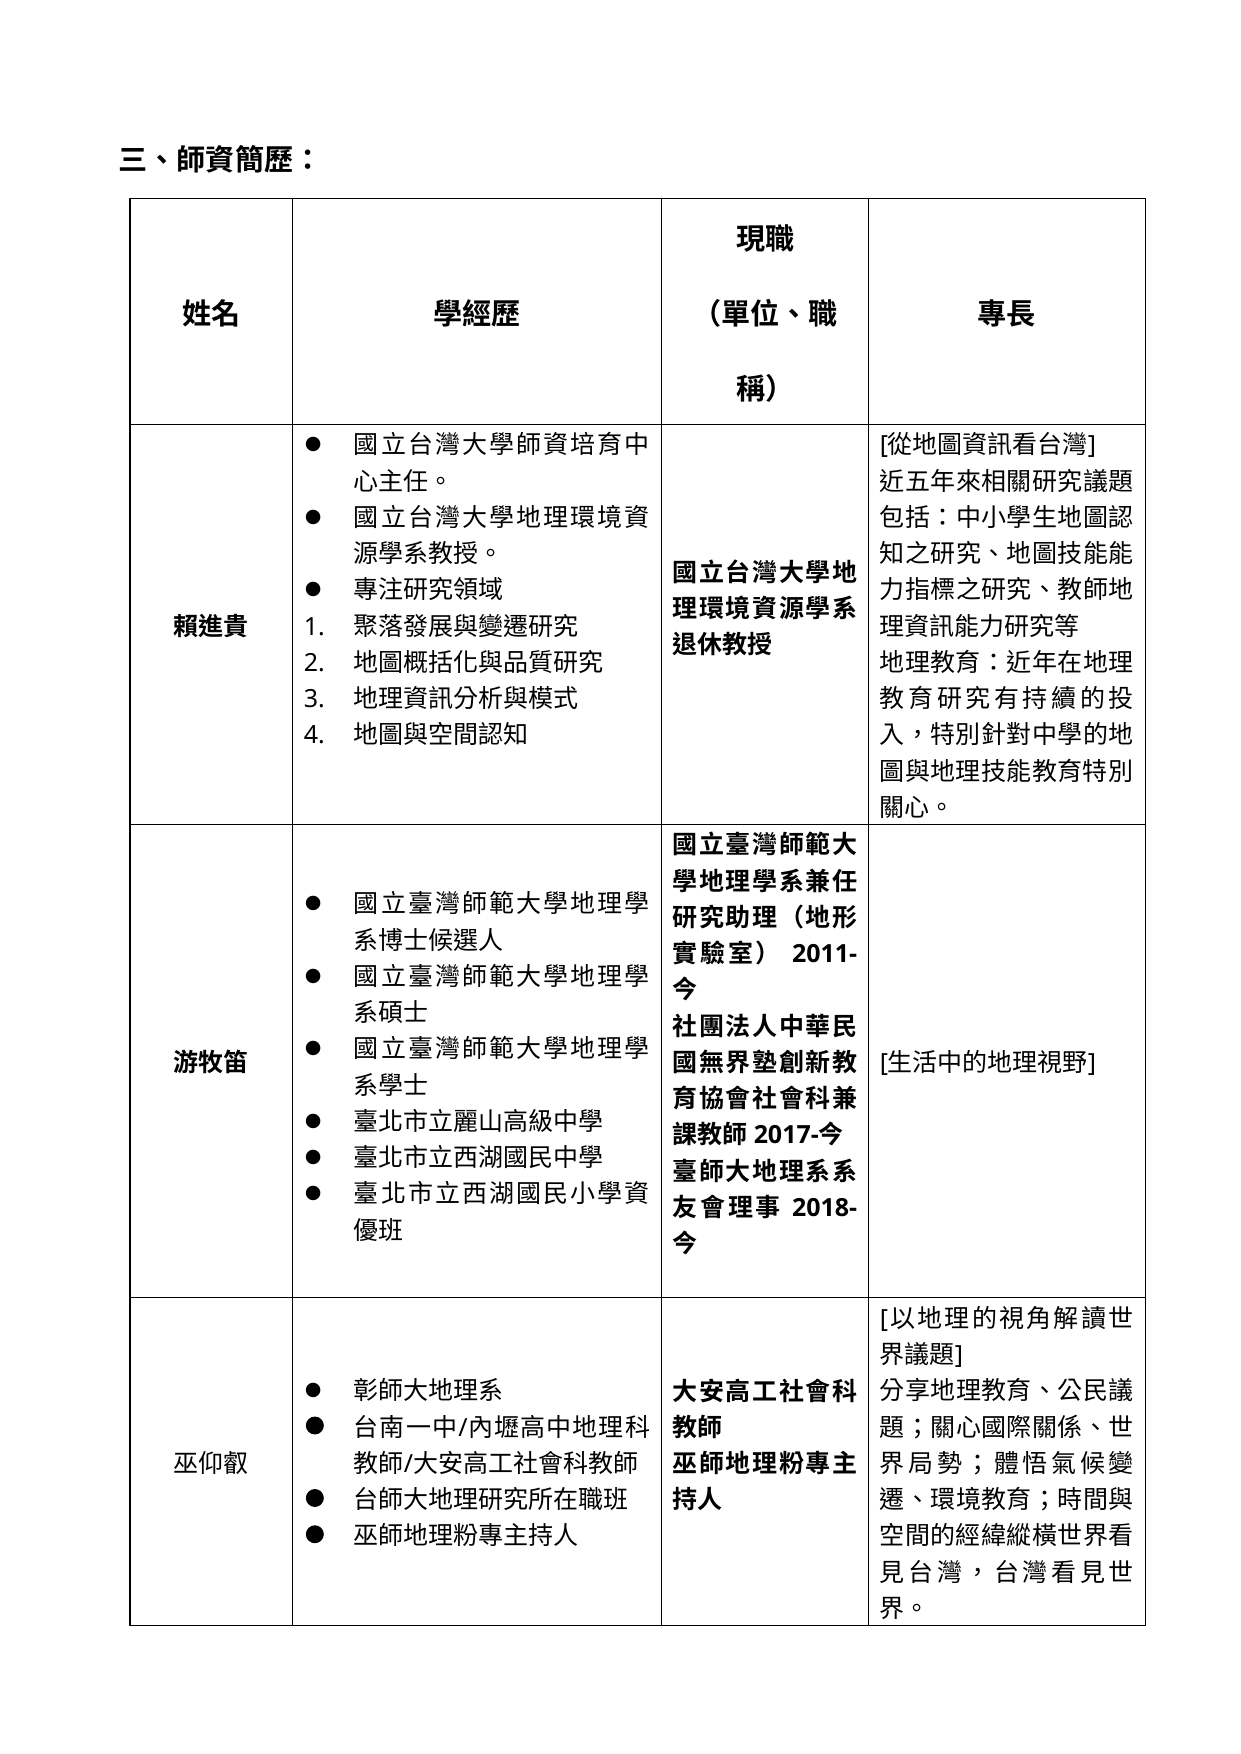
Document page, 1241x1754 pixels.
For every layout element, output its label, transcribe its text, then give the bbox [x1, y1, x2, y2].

table_cell [以地理的視角解讀世界議題] 分享地理教育、公民議題；關心國際關係、世界局勢；體悟氣候變遷、環境教育；時間與空間的經緯縱橫世界看見台灣，台灣看見世界。 [869, 1298, 1145, 1624]
table_cell 賴進貴 [131, 425, 292, 824]
table_header 姓名 [131, 199, 292, 424]
table_cell 國立台灣大學地理環境資源學系退休教授 [662, 425, 868, 824]
table_header 學經歷 [293, 199, 661, 424]
table_cell 國立臺灣師範大學地理學系博士候選人 國立臺灣師範大學地理學系碩士 國立臺灣師範大學地理學系學士 臺北市立麗山高級中學 臺北市立西湖國民中學 臺北市立西湖國民小學資優班 [293, 825, 661, 1297]
table_cell [從地圖資訊看台灣] 近五年來相關研究議題包括：中小學生地圖認知之研究、地圖技能能力指標之研究、教師地理資訊能力研究等 地理教育：近年在地理教育研究有持續的投入，特別針對中學的地圖與地理技能教育特別關心。 [869, 425, 1145, 824]
table_header 專長 [869, 199, 1145, 424]
table_cell 國立臺灣師範大學地理學系兼任研究助理（地形實驗室） 2011-今 社團法人中華民國無界塾創新教育協會社會科兼課教師 2017-今 臺師大地理系系友會理事 2018-今 [662, 825, 868, 1297]
table_cell 巫仰叡 [131, 1298, 292, 1624]
text 三、師資簡歷： [118, 127, 1122, 179]
table_cell [生活中的地理視野] [869, 825, 1145, 1297]
table_cell 國立台灣大學師資培育中心主任。 國立台灣大學地理環境資源學系教授。 專注研究領域 聚落發展與變遷研究 地圖概括化與品質研究 地理資訊分析與模式 地圖與空間認知 [293, 425, 661, 824]
table_cell 彰師大地理系 台南一中/內壢高中地理科教師/大安高工社會科教師 台師大地理研究所在職班 巫師地理粉專主持人 [293, 1298, 661, 1624]
table_cell 大安高工社會科教師 巫師地理粉專主持人 [662, 1298, 868, 1624]
table_header 現職 （單位、職稱） [662, 199, 868, 424]
table_cell 游牧笛 [131, 825, 292, 1297]
